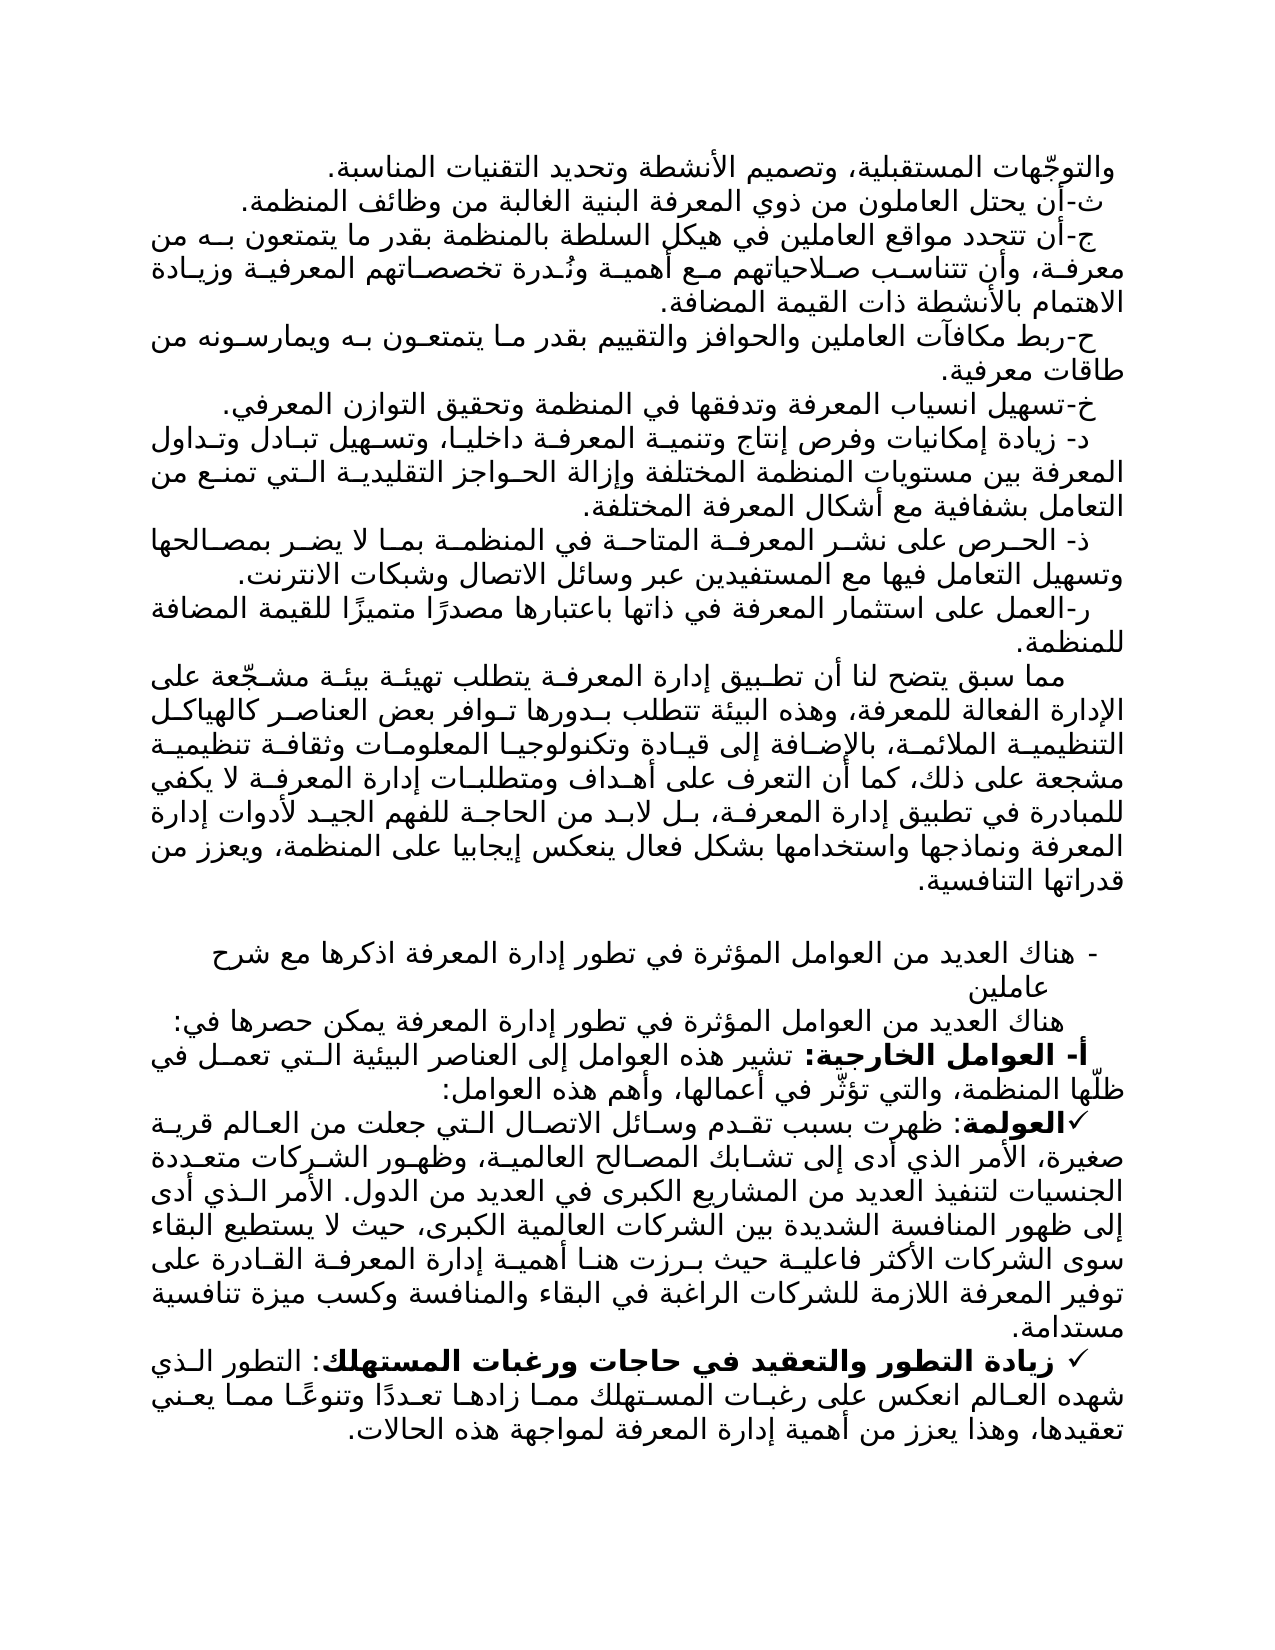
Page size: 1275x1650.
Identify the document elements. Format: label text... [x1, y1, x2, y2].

list زيادة إمكانيات وفرص إنتاج وتنمية المعرفة داخليا، وتسهيل تبادل وتداول المعرفة بين مستويات المنظمة المختلفة وإزالة الحواجز التقليدية التي تمنع من التعامل بشفافية مع أشكال المعرفة المختلفة. [150, 422, 1125, 523]
list العوامل الخارجية: تشير هذه العوامل إلى العناصر البيئية التي تعمل في ظلّها المنظمة، والتي تؤثّر في أعمالها، وأهم هذه العوامل: [150, 1039, 1125, 1107]
text مما سبق يتضح لنا أن تطبيق إدارة المعرفة يتطلب تهيئة بيئة مشجّعة على الإدارة الفعالة للمعرفة، وهذه البيئة تتطلب بدورها توافر بعض العناصر كالهياكل التنظيمية الملائمة، بالإضافة إلى قيادة وتكنولوجيا المعلومات وثقافة تنظيمية مشجعة على ذلك، كما أن التعرف على أهداف ومتطلبات إدارة المعرفة لا يكفي للمبادرة في تطبيق إدارة المعرفة، بل لابد من الحاجة للفهم الجيد لأدوات إدارة المعرفة ونماذجها واستخدامها بشكل فعال ينعكس إيجابيا على المنظمة، ويعزز من قدراتها التنافسية. [150, 659, 1125, 897]
list أن تتحدد مواقع العاملين في هيكل السلطة بالمنظمة بقدر ما يتمتعون به من معرفة، وأن تتناسب صلاحياتهم مع أهمية ونُدرة تخصصاتهم المعرفية وزيادة الاهتمام بالأنشطة ذات القيمة المضافة. [150, 218, 1125, 320]
list ربط مكافآت العاملين والحوافز والتقييم بقدر ما يتمتعون به ويمارسونه من طاقات معرفية. [150, 320, 1125, 388]
list هناك العديد من العوامل المؤثرة في تطور إدارة المعرفة اذكرها مع شرح عاملين [150, 937, 1087, 1005]
list العولمة: ظهرت بسبب تقدم وسائل الاتصال التي جعلت من العالم قرية صغيرة، الأمر الذي أدى إلى تشابك المصالح العالمية، وظهور الشركات متعددة الجنسيات لتنفيذ العديد من المشاريع الكبرى في العديد من الدول. الأمر الذي أدى إلى ظهور المنافسة الشديدة بين الشركات العالمية الكبرى، حيث لا يستطيع البقاء سوى الشركات الأكثر فاعلية حيث برزت هنا أهمية إدارة المعرفة القادرة على توفير المعرفة اللازمة للشركات الراغبة في البقاء والمنافسة وكسب ميزة تنافسية مستدامة. [150, 1107, 1125, 1344]
list والتوجّهات المستقبلية، وتصميم الأنشطة وتحديد التقنيات المناسبة. [150, 150, 1125, 184]
list أن يحتل العاملون من ذوي المعرفة البنية الغالبة من وظائف المنظمة. [150, 184, 1125, 218]
list زيادة التطور والتعقيد في حاجات ورغبات المستهلك: التطور الذي شهده العالم انعكس على رغبات المستهلك مما زادها تعددًا وتنوعًا مما يعني تعقيدها، وهذا يعزز من أهمية إدارة المعرفة لمواجهة هذه الحالات. [150, 1344, 1125, 1446]
list الحرص على نشر المعرفة المتاحة في المنظمة بما لا يضر بمصالحها وتسهيل التعامل فيها مع المستفيدين عبر وسائل الاتصال وشبكات الانترنت. [150, 523, 1125, 591]
text هناك العديد من العوامل المؤثرة في تطور إدارة المعرفة يمكن حصرها في: [150, 1005, 1125, 1039]
list تسهيل انسياب المعرفة وتدفقها في المنظمة وتحقيق التوازن المعرفي. [150, 388, 1125, 422]
list العمل على استثمار المعرفة في ذاتها باعتبارها مصدرًا متميزًا للقيمة المضافة للمنظمة. [150, 591, 1125, 659]
